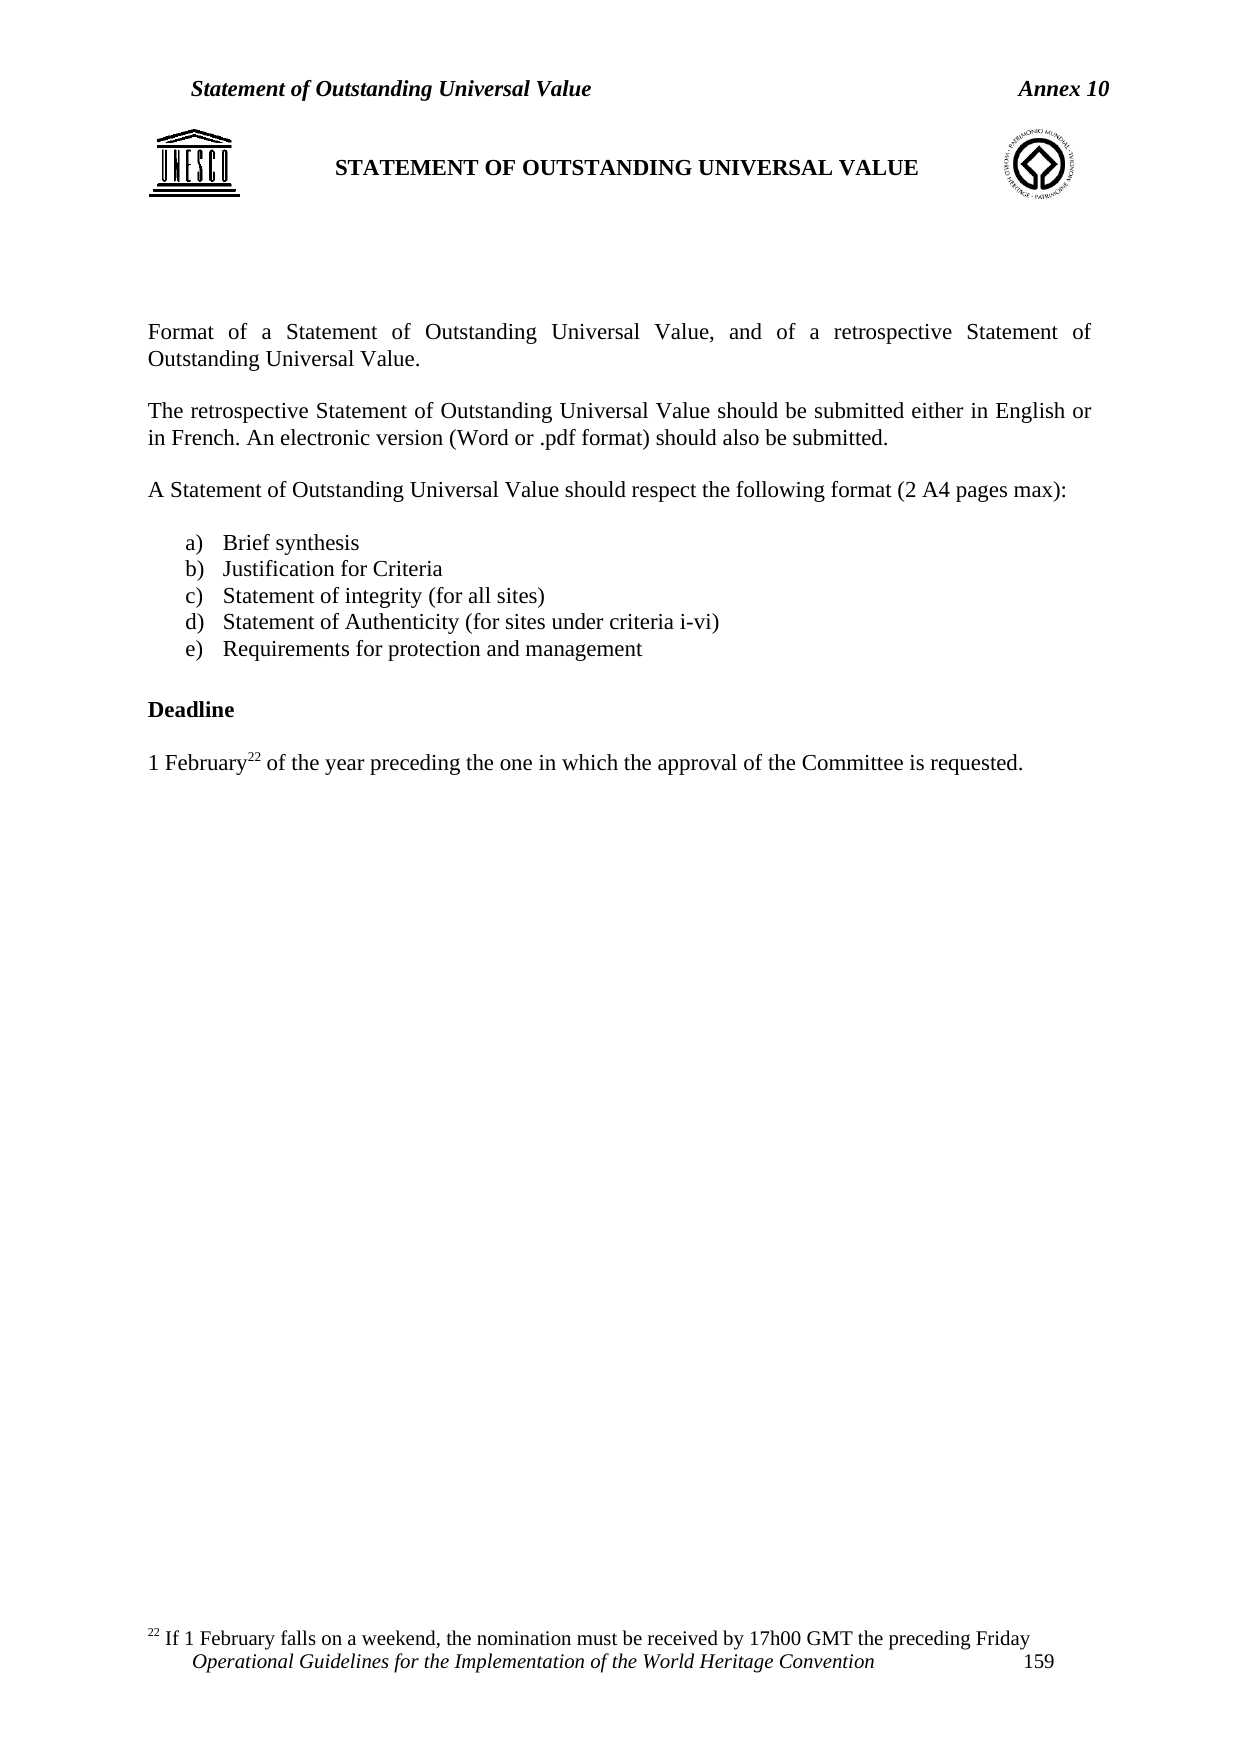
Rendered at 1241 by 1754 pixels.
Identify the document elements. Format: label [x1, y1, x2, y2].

picture [1002, 127, 1076, 201]
picture [147, 127, 241, 198]
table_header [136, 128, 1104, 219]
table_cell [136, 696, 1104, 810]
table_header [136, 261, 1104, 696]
